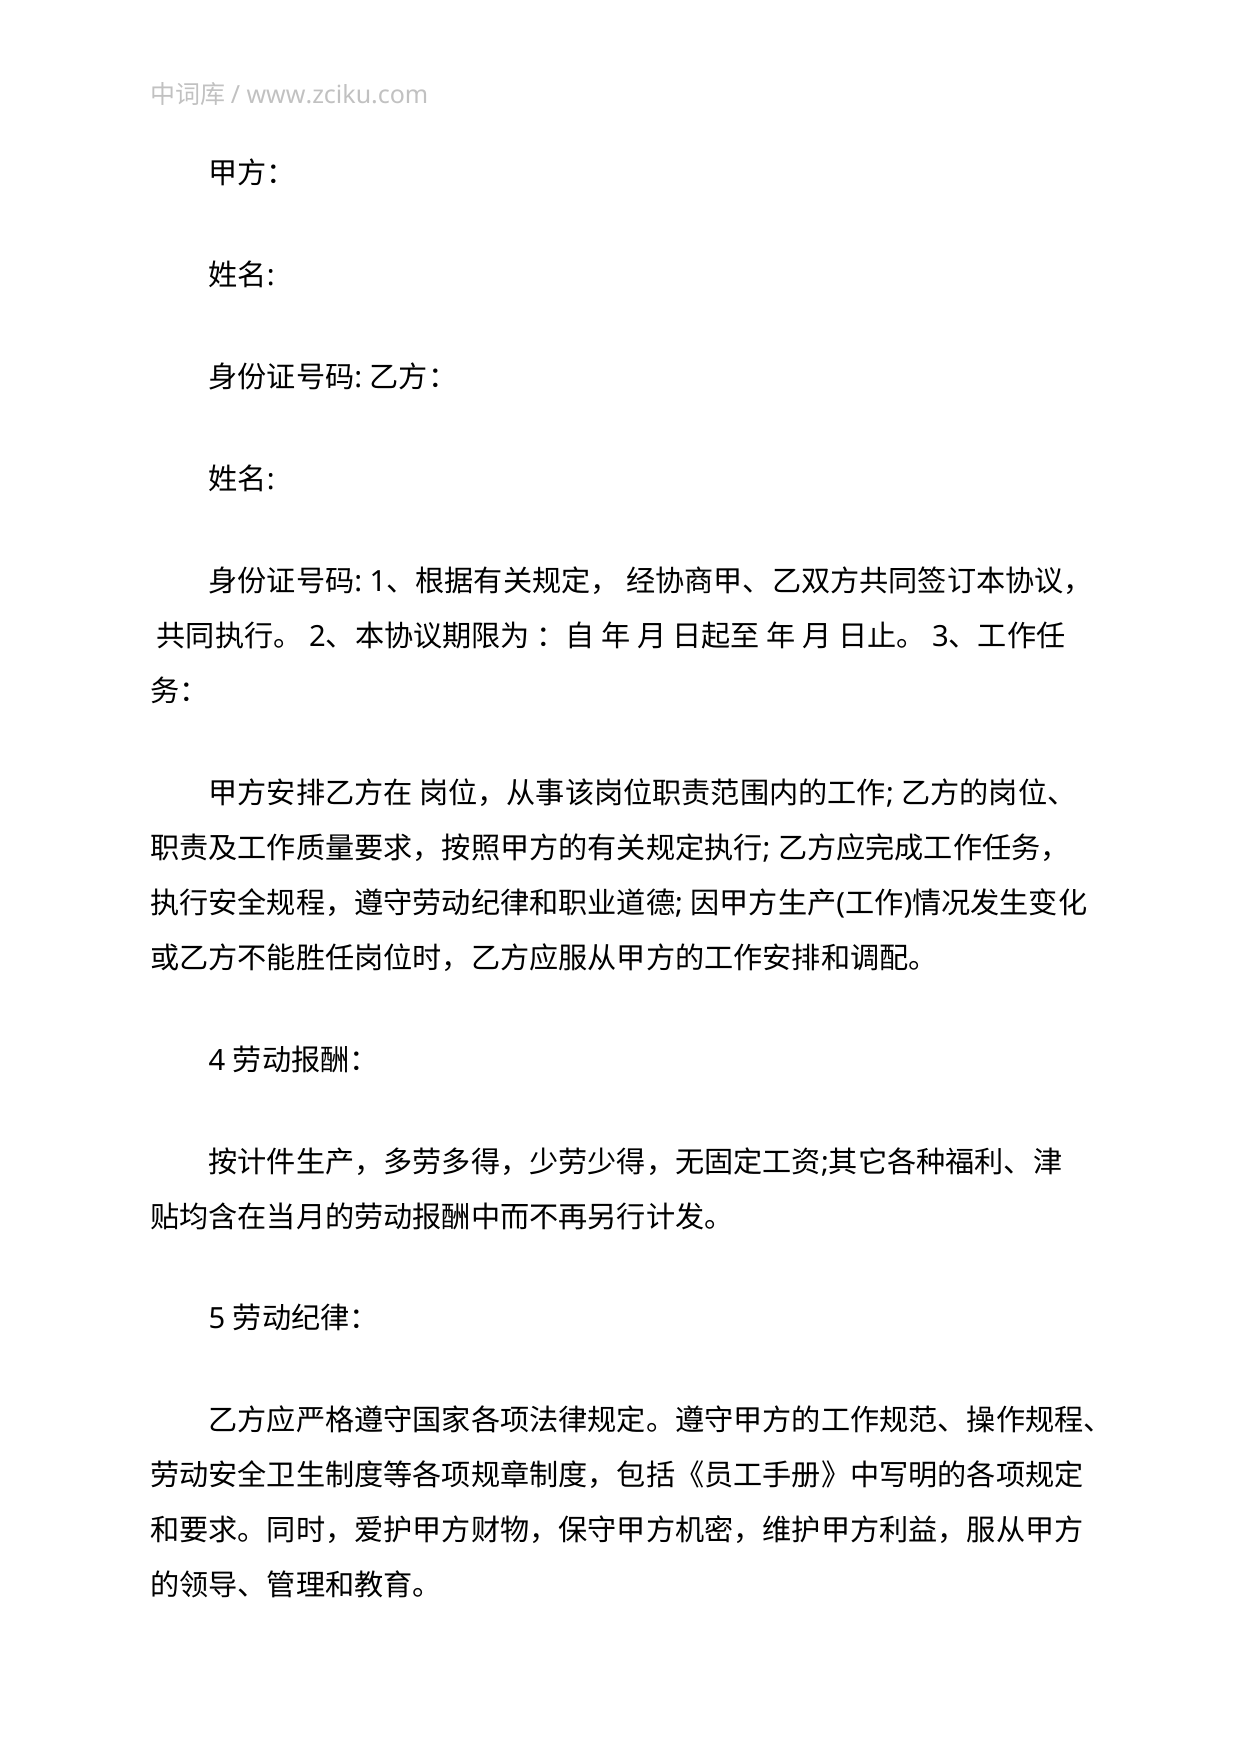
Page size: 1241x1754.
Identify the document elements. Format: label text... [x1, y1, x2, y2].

text 乙方应严格遵守国家各项法律规定。遵守甲方的工作规范、操作规程、劳动安全卫生制度等各项规章制度，包括《员工手册》中写明的各项规定和要求。同时，爱护甲方财物，保守甲方机密，维护甲方利益，服从甲方的领导、管理和教育。 [150, 1397, 1090, 1604]
text 身份证号码: 1、根据有关规定， 经协商甲、乙双方共同签订本协议， 共同执行。 2、本协议期限为 ：自 年 月 日起至 年 月 日止。 3、工作任务： [150, 558, 1090, 710]
text 姓名: [150, 456, 1090, 498]
text 甲方安排乙方在 岗位，从事该岗位职责范围内的工作; 乙方的岗位、职责及工作质量要求，按照甲方的有关规定执行; 乙方应完成工作任务，执行安全规程，遵守劳动纪律和职业道德; 因甲方生产(工作)情况发生变化或乙方不能胜任岗位时，乙方应服从甲方的工作安排和调配。 [150, 769, 1090, 977]
text 甲方： [150, 150, 1090, 192]
text 姓名: [150, 252, 1090, 294]
text 4 劳动报酬： [150, 1036, 1090, 1079]
text 身份证号码: 乙方： [150, 354, 1090, 396]
text 按计件生产，多劳多得，少劳少得，无固定工资;其它各种福利、津贴均含在当月的劳动报酬中而不再另行计发。 [150, 1138, 1090, 1236]
text 5 劳动纪律： [150, 1295, 1090, 1337]
